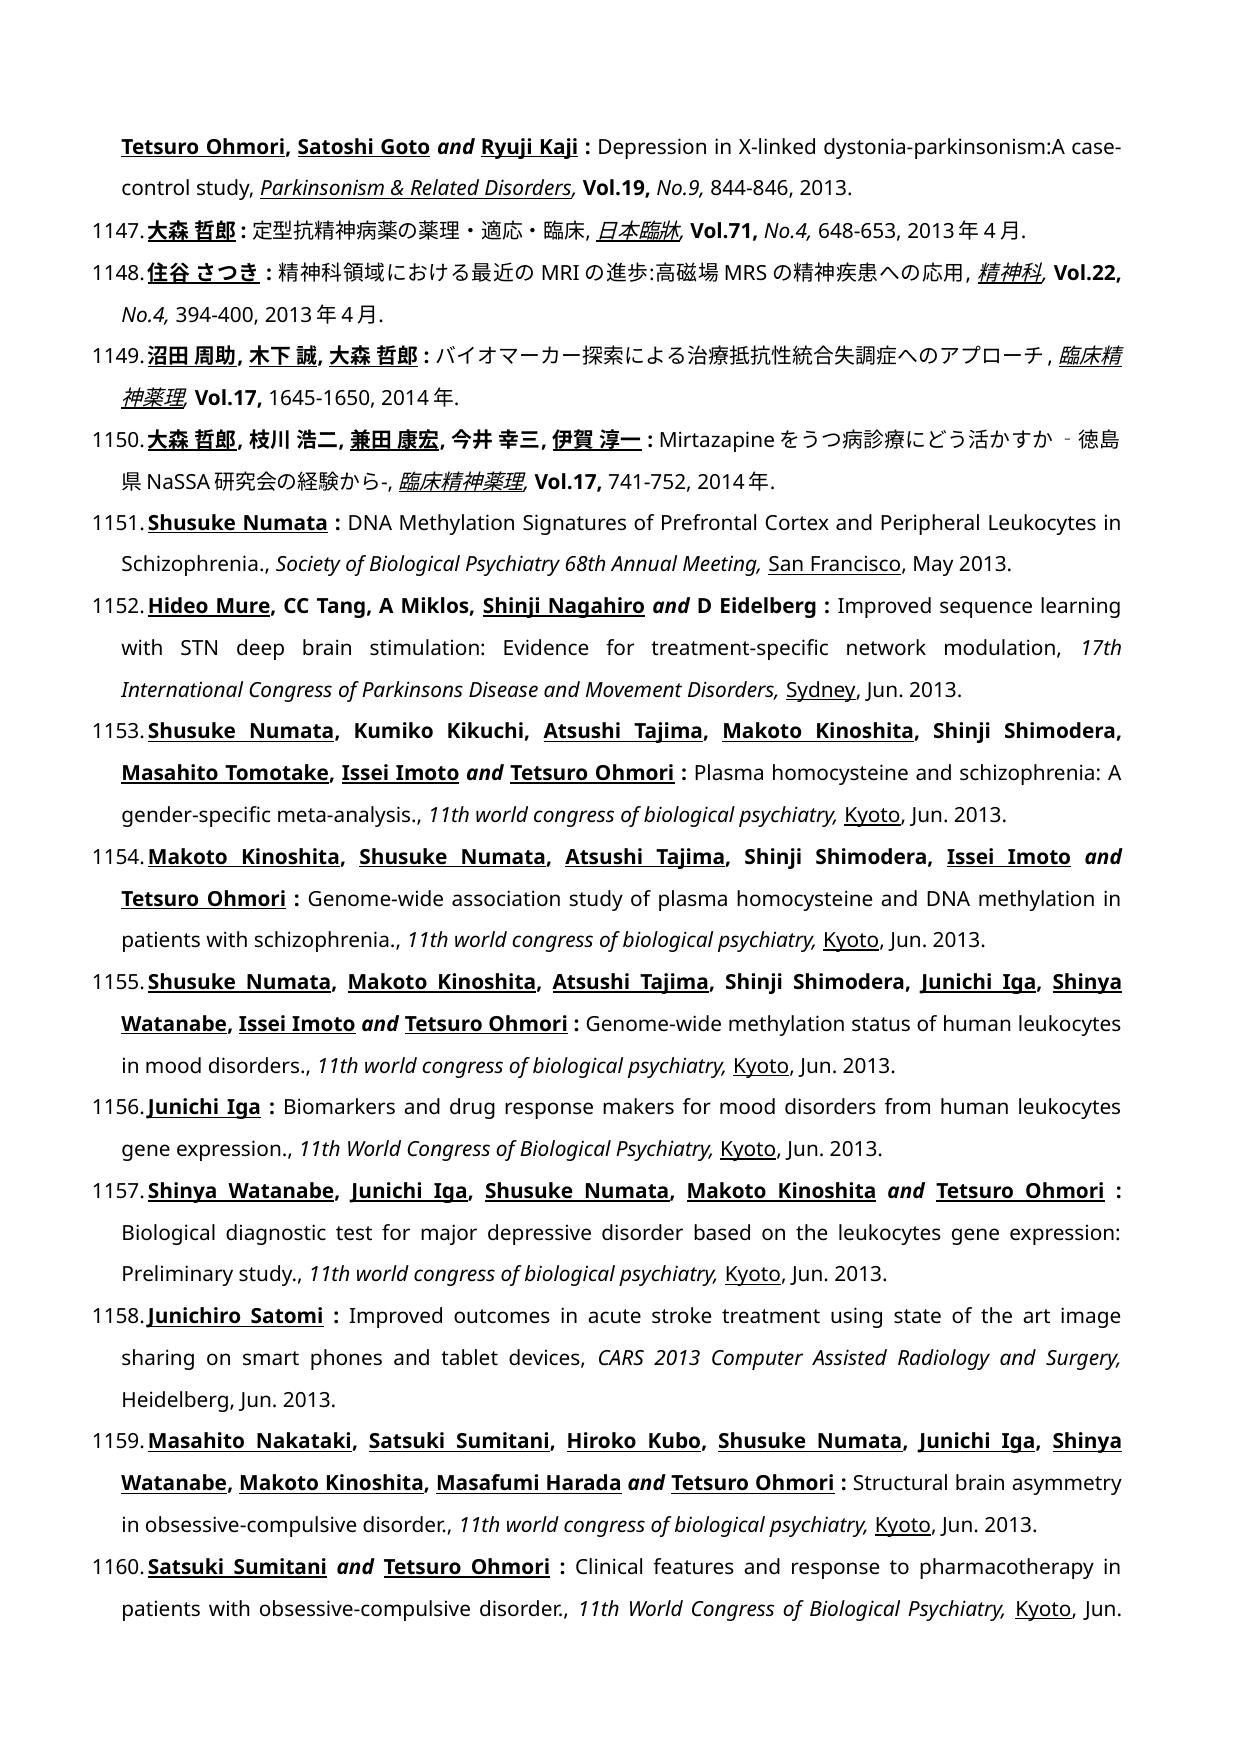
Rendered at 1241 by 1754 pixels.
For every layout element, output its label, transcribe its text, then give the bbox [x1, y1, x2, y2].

list Hideo Mure, CC Tang, A Miklos, Shinji Nagahiro and D Eidelberg : Improved sequence learning with STN deep brain stimulation: Evidence for treatment-specific network modulation, 17th International Congress of Parkinsons Disease and Movement Disorders, Sydney, Jun. 2013. [92, 584, 1122, 710]
list Shusuke Numata : DNA Methylation Signatures of Prefrontal Cortex and Peripheral Leukocytes in Schizophrenia., Society of Biological Psychiatry 68th Annual Meeting, San Francisco, May 2013. [92, 501, 1122, 584]
list Junichiro Satomi : Improved outcomes in acute stroke treatment using state of the art image sharing on smart phones and tablet devices, CARS 2013 Computer Assisted Radiology and Surgery, Heidelberg, Jun. 2013. [92, 1295, 1122, 1420]
list 沼田 周助, 木下 誠, 大森 哲郎 : バイオマーカー探索による治療抵抗性統合失調症へのアプローチ, 臨床精神薬理, Vol.17, 1645-1650, 2014年. [92, 334, 1122, 417]
list Masahito Nakataki, Satsuki Sumitani, Hiroko Kubo, Shusuke Numata, Junichi Iga, Shinya Watanabe, Makoto Kinoshita, Masafumi Harada and Tetsuro Ohmori : Structural brain asymmetry in obsessive-compulsive disorder., 11th world congress of biological psychiatry, Kyoto, Jun. 2013. [92, 1420, 1122, 1545]
list Shusuke Numata, Makoto Kinoshita, Atsushi Tajima, Shinji Shimodera, Junichi Iga, Shinya Watanabe, Issei Imoto and Tetsuro Ohmori : Genome-wide methylation status of human leukocytes in mood disorders., 11th world congress of biological psychiatry, Kyoto, Jun. 2013. [92, 961, 1122, 1086]
list 住谷 さつき : 精神科領域における最近のMRIの進歩:高磁場MRSの精神疾患への応用, 精神科, Vol.22, No.4, 394-400, 2013年4月. [92, 250, 1122, 334]
list Shusuke Numata, Kumiko Kikuchi, Atsushi Tajima, Makoto Kinoshita, Shinji Shimodera, Masahito Tomotake, Issei Imoto and Tetsuro Ohmori : Plasma homocysteine and schizophrenia: A gender-specific meta-analysis., 11th world congress of biological psychiatry, Kyoto, Jun. 2013. [92, 710, 1122, 835]
list Shinya Watanabe, Junichi Iga, Shusuke Numata, Makoto Kinoshita and Tetsuro Ohmori : Biological diagnostic test for major depressive disorder based on the leukocytes gene expression: Preliminary study., 11th world congress of biological psychiatry, Kyoto, Jun. 2013. [92, 1169, 1122, 1295]
list Makoto Kinoshita, Shusuke Numata, Atsushi Tajima, Shinji Shimodera, Issei Imoto and Tetsuro Ohmori : Genome-wide association study of plasma homocysteine and DNA methylation in patients with schizophrenia., 11th world congress of biological psychiatry, Kyoto, Jun. 2013. [92, 835, 1122, 961]
list Junichi Iga : Biomarkers and drug response makers for mood disorders from human leukocytes gene expression., 11th World Congress of Biological Psychiatry, Kyoto, Jun. 2013. [92, 1086, 1122, 1169]
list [92, 1545, 1122, 1629]
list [92, 125, 1122, 209]
list 大森 哲郎 : 定型抗精神病薬の薬理・適応・臨床, 日本臨牀, Vol.71, No.4, 648-653, 2013年4月. [92, 209, 1122, 250]
list 大森 哲郎, 枝川 浩二, 兼田 康宏, 今井 幸三, 伊賀 淳一 : Mirtazapineをうつ病診療にどう活かすか ‐徳島県NaSSA研究会の経験から-, 臨床精神薬理, Vol.17, 741-752, 2014年. [92, 417, 1122, 501]
